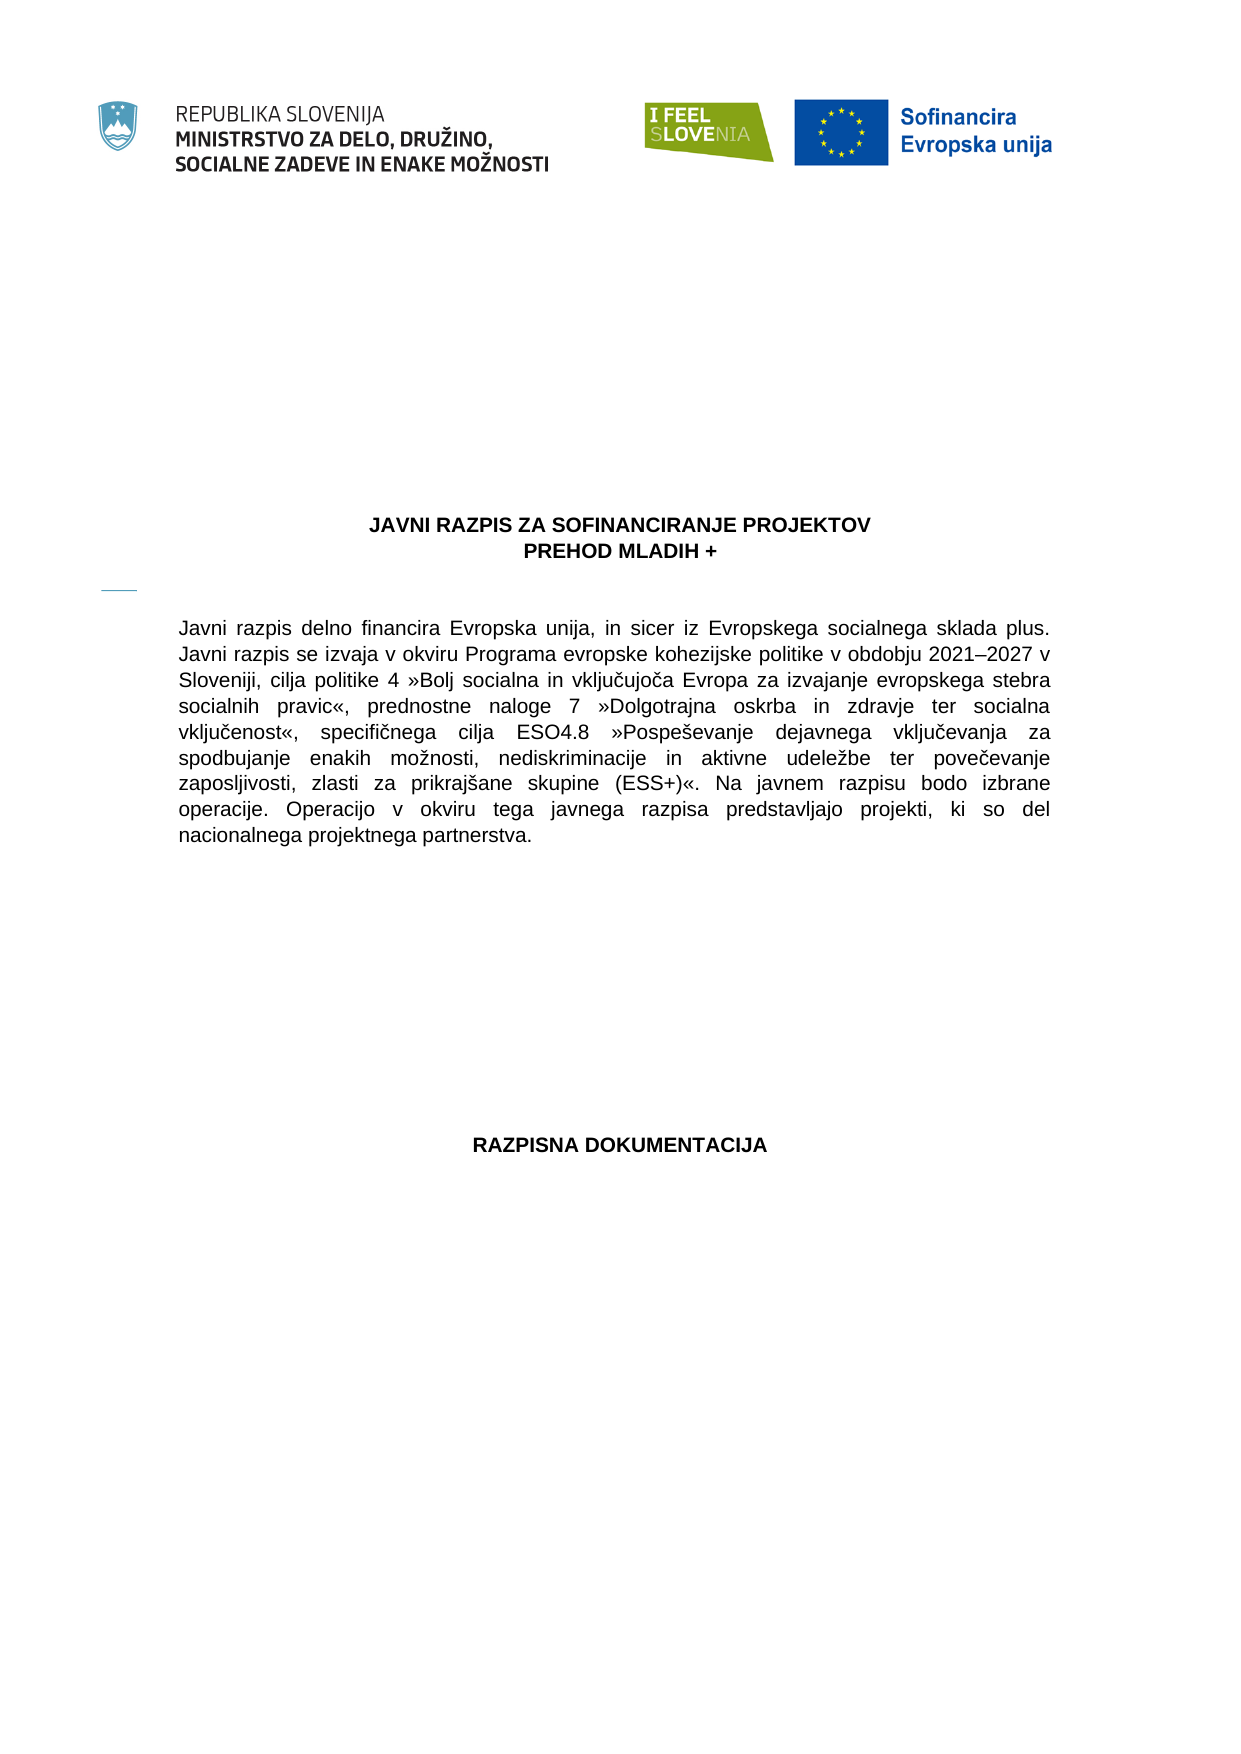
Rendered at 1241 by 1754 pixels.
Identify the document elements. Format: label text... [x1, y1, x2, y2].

picture [0, 0, 550, 239]
text RAZPISNA DOKUMENTACIJA [177, 1133, 1063, 1157]
text Javni razpis delno financira Evropska unija, in sicer iz Evropskega socialnega sklada plus. Javni razpis se izvaja v okviru Programa evropske kohezijske politike v obdobju 2021–2027 v Sloveniji, cilja politike 4 »Bolj socialna in vključujoča Evropa za izvajanje evropskega stebra socialnih pravic«, prednostne naloge 7 »Dolgotrajna oskrba in zdravje ter socialna vključenost«, specifičnega cilja ESO4.8 »Pospeševanje dejavnega vključevanja za spodbujanje enakih možnosti, nediskriminacije in aktivne udeležbe ter povečevanje zaposljivosti, zlasti za prikrajšane skupine (ESS+)«. Na javnem razpisu bodo izbrane operacije. Operacijo v okviru tega javnega razpisa predstavljajo projekti, ki so del nacionalnega projektnega partnerstva. [178, 616, 1051, 847]
picture [642, 95, 1055, 170]
text JAVNI RAZPIS ZA SOFINANCIRANJE PROJEKTOV [177, 513, 1063, 537]
text PREHOD MLADIH + [177, 539, 1063, 563]
